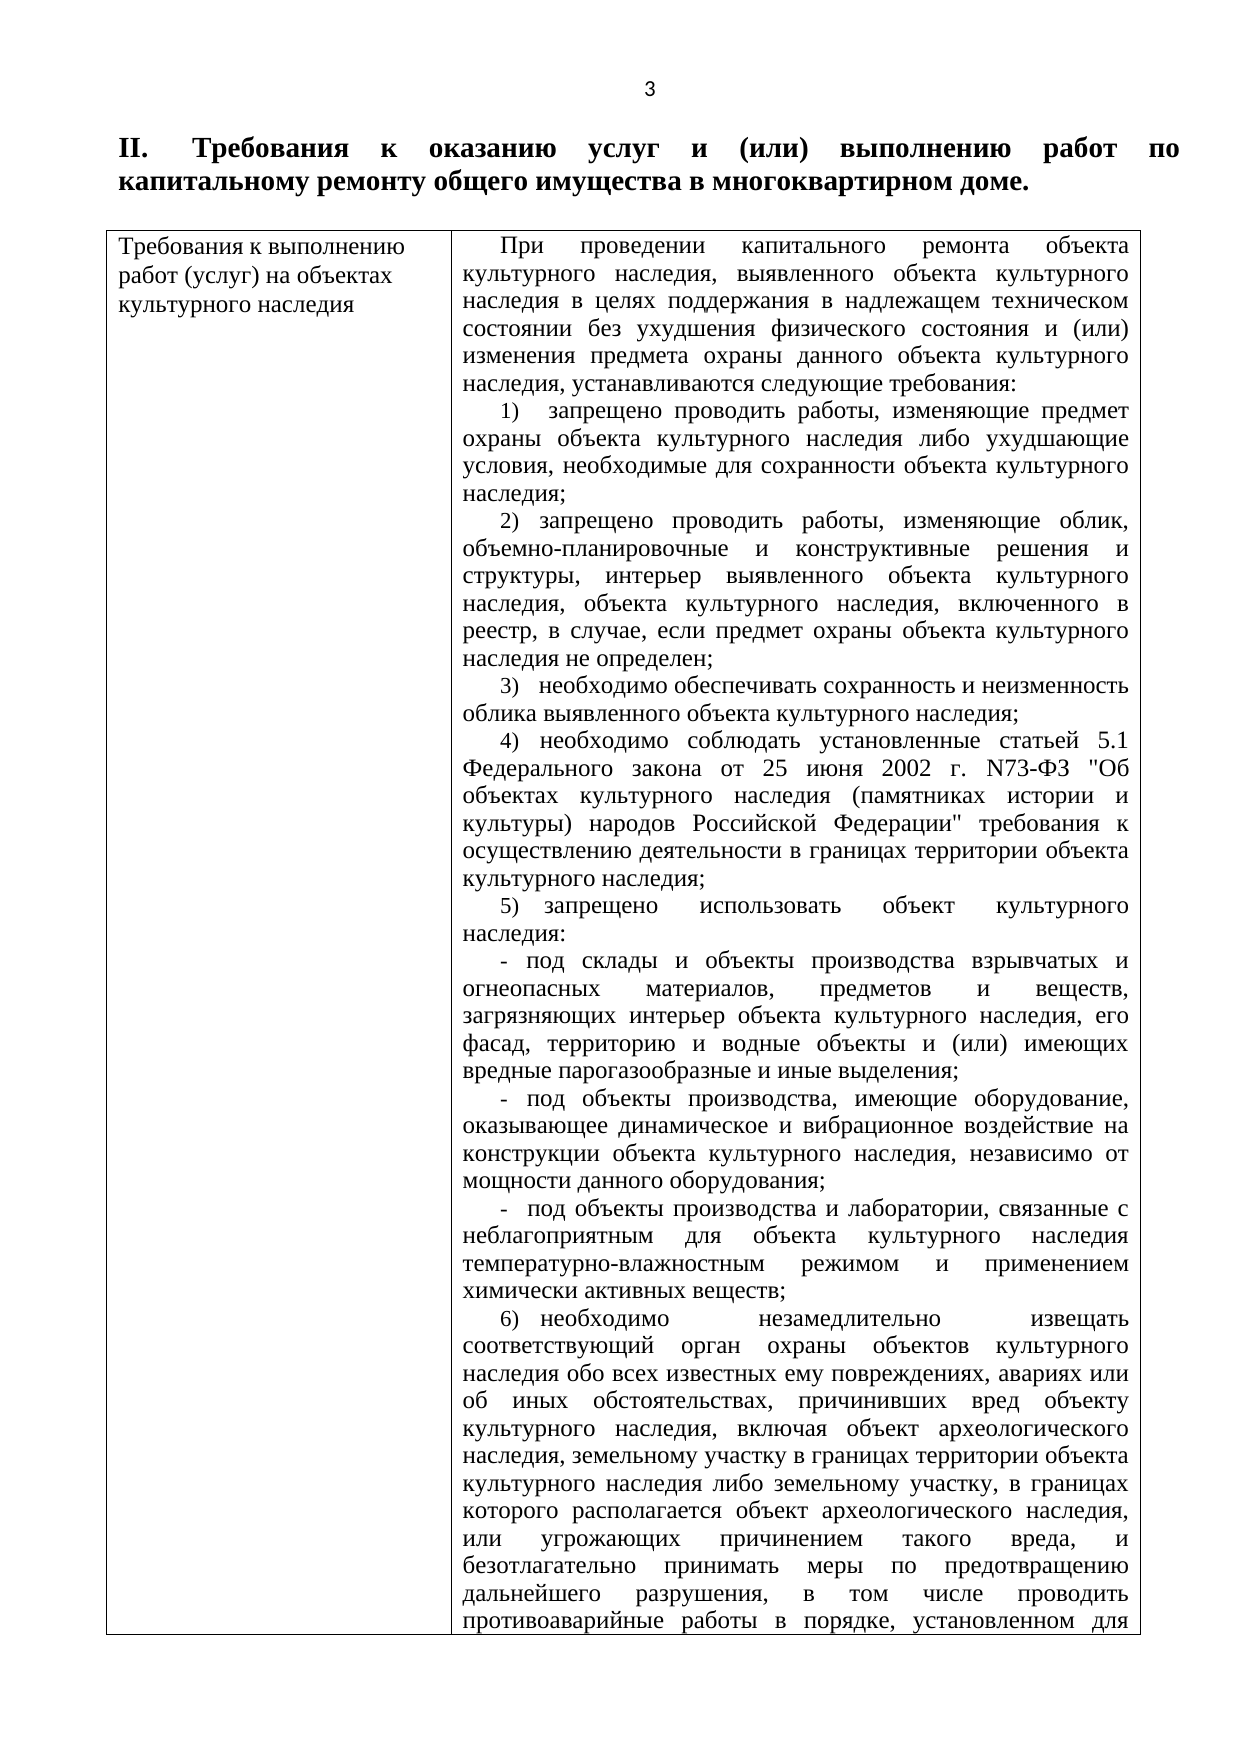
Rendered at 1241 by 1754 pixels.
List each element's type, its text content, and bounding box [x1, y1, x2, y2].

list Требования к оказанию услуг и (или) выполнению работ по капитальному ремонту общего имущества в многоквартирном доме. [118, 130, 1181, 197]
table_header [452, 231, 1140, 1634]
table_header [107, 231, 451, 1634]
